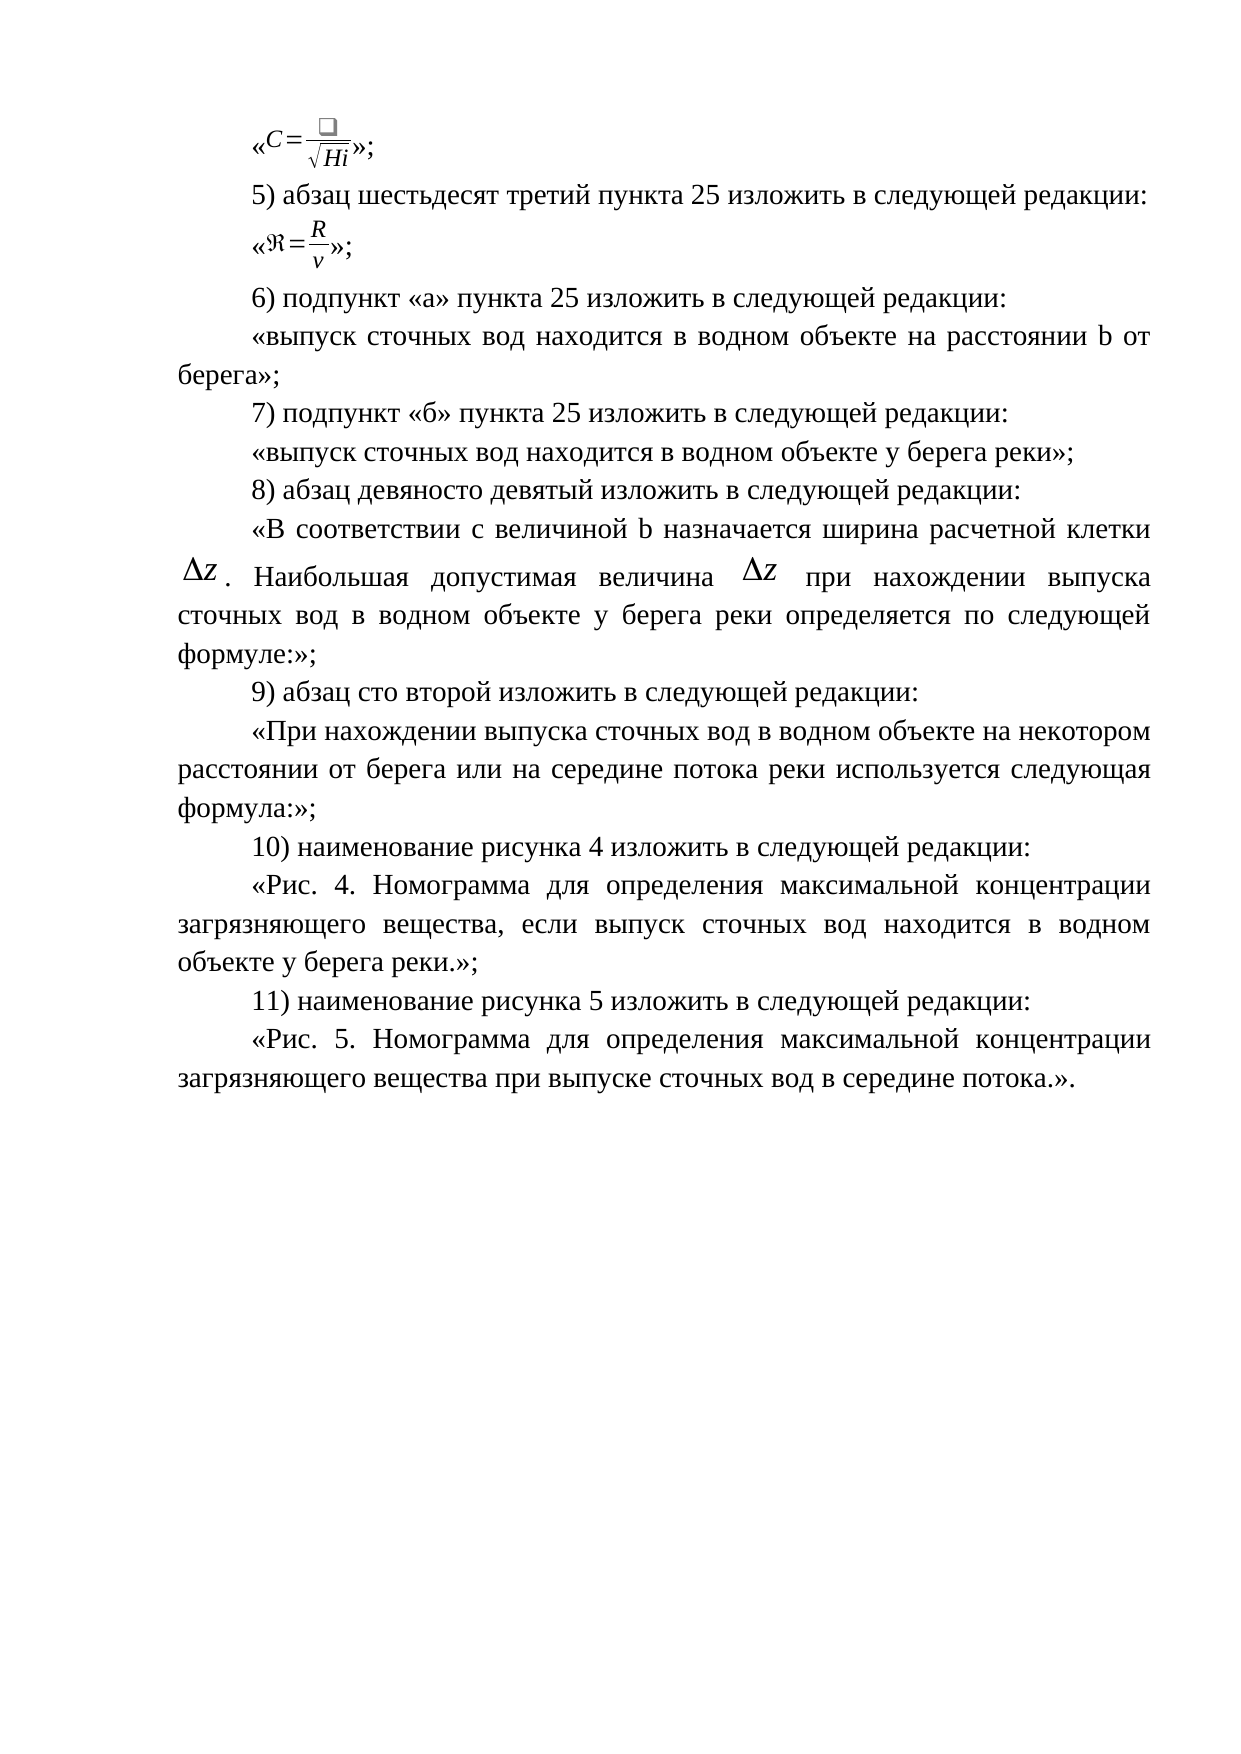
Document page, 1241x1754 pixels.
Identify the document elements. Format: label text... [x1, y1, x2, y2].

text «Рис. 5. Номограмма для определения максимальной концентрации загрязняющего вещества при выпуске сточных вод в середине потока.». [177, 1021, 1152, 1093]
text 5) абзац шестьдесят третий пункта 25 изложить в следующей редакции: [177, 177, 1152, 211]
text 7) подпункт «б» пункта 25 изложить в следующей редакции: [177, 395, 1152, 429]
text 6) подпункт «а» пункта 25 изложить в следующей редакции: [177, 280, 1152, 313]
text 9) абзац сто второй изложить в следующей редакции: [177, 674, 1152, 708]
text «Рис. 4. Номограмма для определения максимальной концентрации загрязняющего вещества, если выпуск сточных вод находится в водном объекте у берега реки.»; [177, 867, 1152, 978]
text «При нахождении выпуска сточных вод в водном объекте на некотором расстоянии от берега или на середине потока реки используется следующая формула:»; [177, 713, 1152, 824]
text 8) абзац девяносто девятый изложить в следующей редакции: [177, 472, 1152, 506]
text 10) наименование рисунка 4 изложить в следующей редакции: [177, 829, 1152, 862]
text 11) наименование рисунка 5 изложить в следующей редакции: [177, 983, 1152, 1016]
text «»; [177, 216, 1152, 275]
text «»; [177, 118, 1152, 172]
text «выпуск сточных вод находится в водном объекте у берега реки»; [177, 434, 1152, 467]
text «В соответствии с величиной b назначается ширина расчетной клетки . Наибольшая допустимая величина при нахождении выпуска сточных вод в водном объекте у берега реки определяется по следующей формуле:»; [177, 511, 1152, 669]
text «выпуск сточных вод находится в водном объекте на расстоянии b от берега»; [177, 318, 1152, 390]
